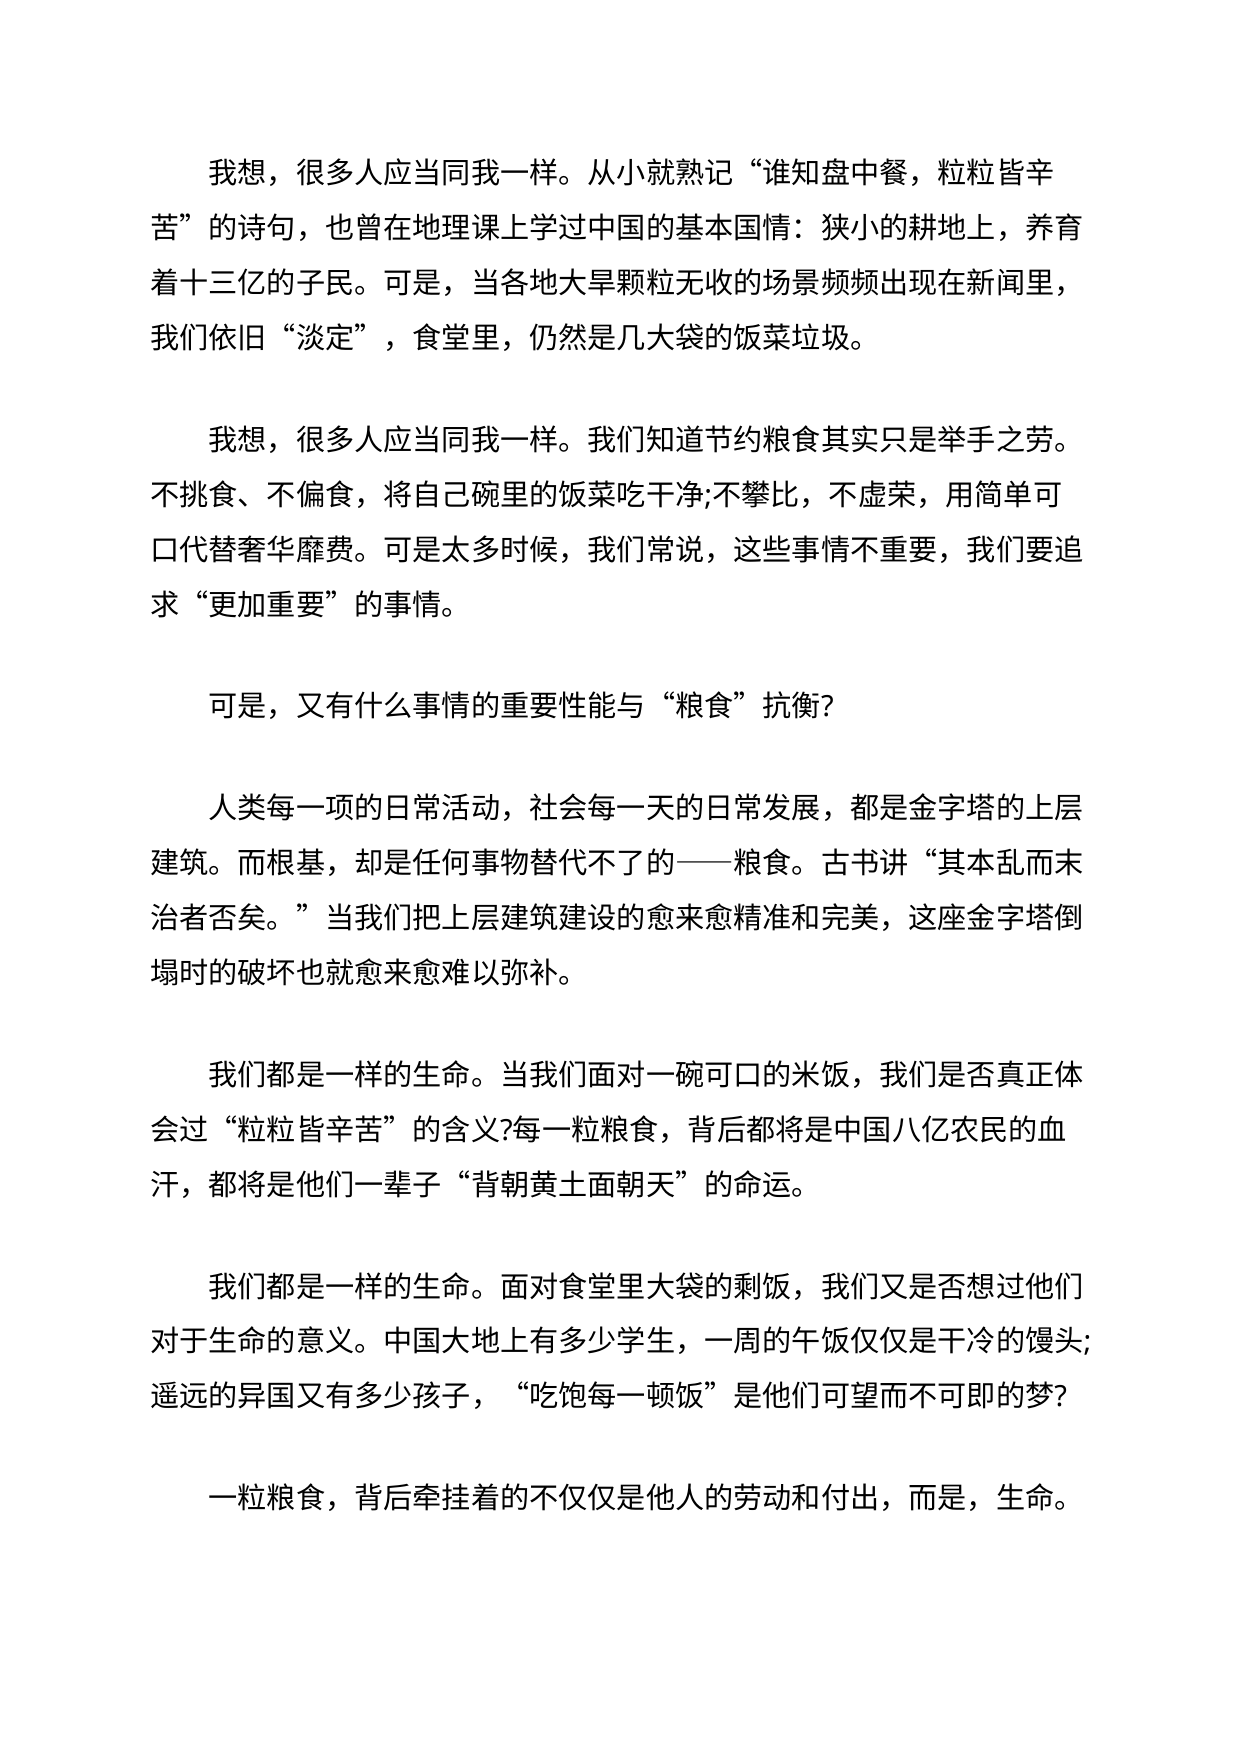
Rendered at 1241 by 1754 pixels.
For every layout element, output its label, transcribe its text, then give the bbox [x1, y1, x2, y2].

text 我们都是一样的生命。面对食堂里大袋的剩饭，我们又是否想过他们对于生命的意义。中国大地上有多少学生，一周的午饭仅仅是干冷的馒头;遥远的异国又有多少孩子，“吃饱每一顿饭”是他们可望而不可即的梦? [150, 1263, 1090, 1415]
text 一粒粮食，背后牵挂着的不仅仅是他人的劳动和付出，而是，生命。 [150, 1475, 1090, 1517]
text 人类每一项的日常活动，社会每一天的日常发展，都是金字塔的上层建筑。而根基，却是任何事物替代不了的——粮食。古书讲“其本乱而末治者否矣。”当我们把上层建筑建设的愈来愈精准和完美，这座金字塔倒塌时的破坏也就愈来愈难以弥补。 [150, 785, 1090, 992]
text 我们都是一样的生命。当我们面对一碗可口的米饭，我们是否真正体会过“粒粒皆辛苦”的含义?每一粒粮食，背后都将是中国八亿农民的血汗，都将是他们一辈子“背朝黄土面朝天”的命运。 [150, 1051, 1090, 1204]
text 可是，又有什么事情的重要性能与“粮食”抗衡? [150, 683, 1090, 725]
text 我想，很多人应当同我一样。从小就熟记“谁知盘中餐，粒粒皆辛苦”的诗句，也曾在地理课上学过中国的基本国情：狭小的耕地上，养育着十三亿的子民。可是，当各地大旱颗粒无收的场景频频出现在新闻里，我们依旧“淡定”，食堂里，仍然是几大袋的饭菜垃圾。 [150, 150, 1090, 357]
text 我想，很多人应当同我一样。我们知道节约粮食其实只是举手之劳。不挑食、不偏食，将自己碗里的饭菜吃干净;不攀比，不虚荣，用简单可口代替奢华靡费。可是太多时候，我们常说，这些事情不重要，我们要追求“更加重要”的事情。 [150, 416, 1090, 623]
